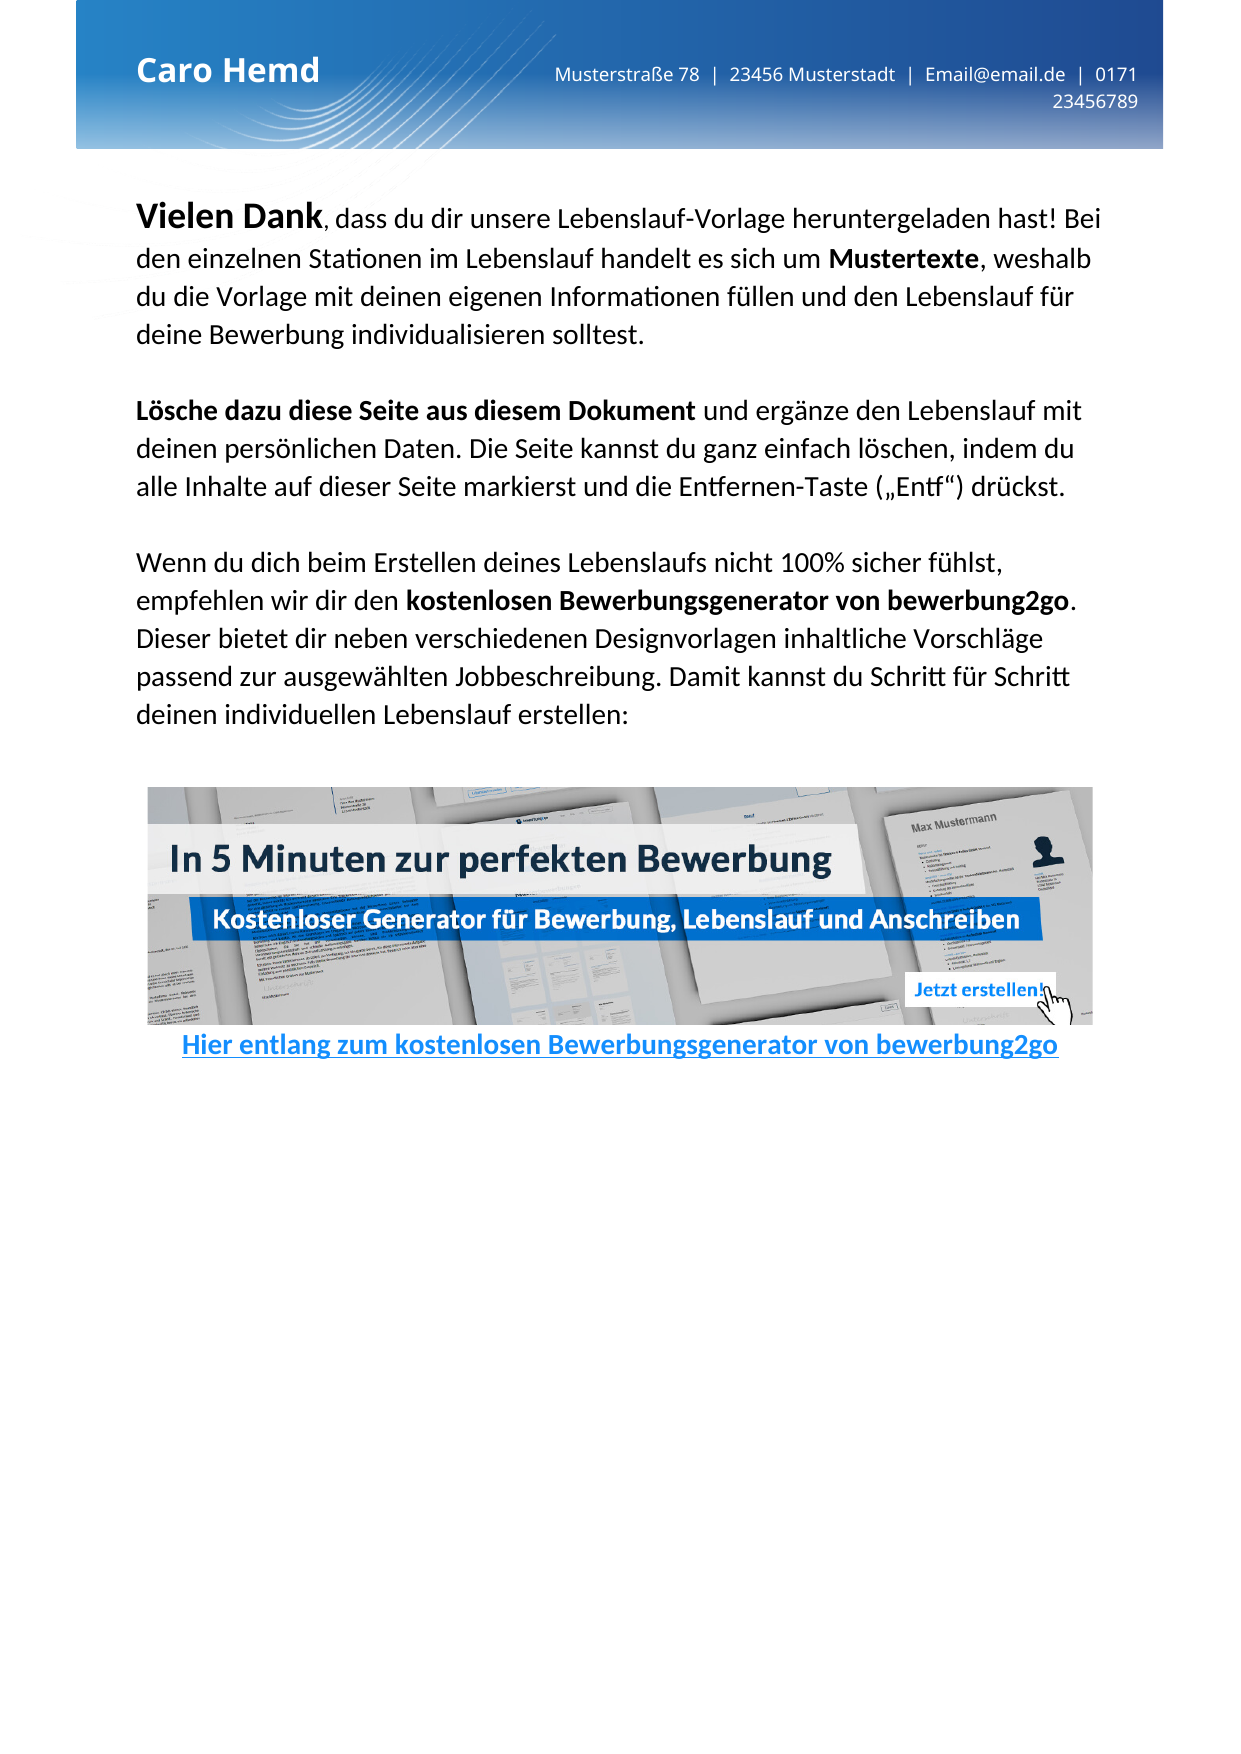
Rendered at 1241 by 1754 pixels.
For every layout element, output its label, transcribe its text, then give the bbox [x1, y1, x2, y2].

picture [147, 787, 1093, 1025]
text Lösche dazu diese Seite aus diesem Dokument und ergänze den Lebenslauf mit deinen persönlichen Daten. Die Seite kannst du ganz einfach löschen, indem du alle Inhalte auf dieser Seite markierst und die Entfernen-Taste („Entf“) drückst. [136, 392, 1104, 504]
text Vielen Dank, dass du dir unsere Lebenslauf-Vorlage heruntergeladen hast! Bei den einzelnen Stationen im Lebenslauf handelt es sich um Mustertexte, weshalb du die Vorlage mit deinen eigenen Informationen füllen und den Lebenslauf für deine Bewerbung individualisieren solltest. [136, 192, 1104, 352]
text Hier entlang zum kostenlosen Bewerbungsgenerator von bewerbung2go [136, 1026, 1104, 1062]
text Wenn du dich beim Erstellen deines Lebenslaufs nicht 100% sicher fühlst, empfehlen wir dir den kostenlosen Bewerbungsgenerator von bewerbung2go. Dieser bietet dir neben verschiedenen Designvorlagen inhaltliche Vorschläge passend zur ausgewählten Jobbeschreibung. Damit kannst du Schritt für Schritt deinen individuellen Lebenslauf erstellen: [136, 544, 1104, 732]
